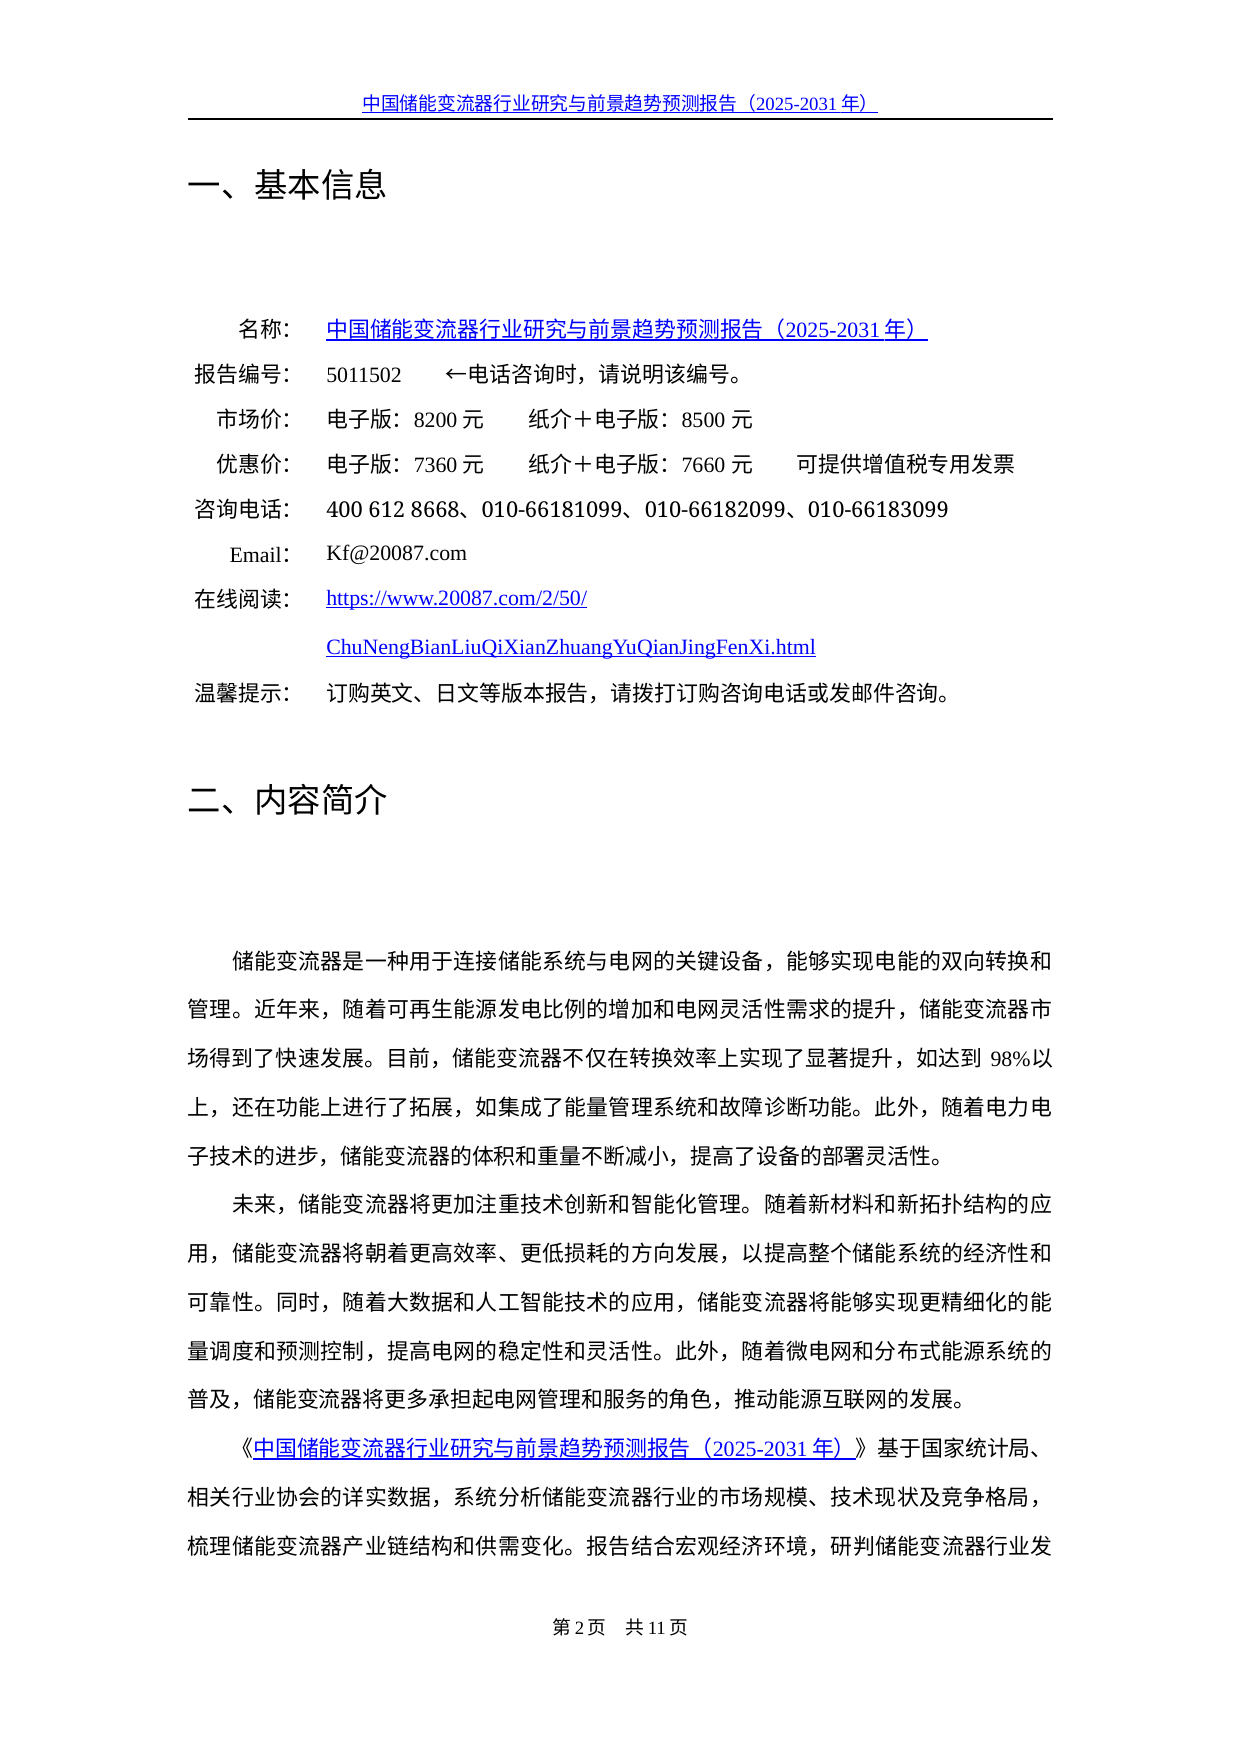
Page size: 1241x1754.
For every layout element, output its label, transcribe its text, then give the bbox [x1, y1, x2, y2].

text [187, 943, 1053, 1561]
table_cell 市场价： [167, 402, 315, 447]
table_cell 5011502 ←电话咨询时，请说明该编号。 [315, 357, 1073, 402]
table_header 名称： [167, 312, 315, 357]
table_cell Email： [167, 537, 315, 582]
table_cell 订购英文、日文等版本报告，请拨打订购咨询电话或发邮件咨询。 [315, 675, 1073, 720]
table_cell 咨询电话： [167, 492, 315, 537]
table_cell 电子版：7360 元 纸介＋电子版：7660 元 可提供增值税专用发票 [315, 447, 1073, 492]
title 二、内容简介 [187, 766, 1053, 831]
title 一、基本信息 [187, 150, 1053, 215]
table_cell 报告编号： [167, 357, 315, 402]
table_cell 温馨提示： [167, 675, 315, 720]
table_cell 电子版：8200 元 纸介＋电子版：8500 元 [315, 402, 1073, 447]
table_cell [315, 582, 1073, 675]
table_cell 400 612 8668、010-66181099、010-66182099、010-66183099 [315, 492, 1073, 537]
table_cell Kf@20087.com [315, 537, 1073, 582]
table_cell 在线阅读： [167, 582, 315, 675]
table_header 中国储能变流器行业研究与前景趋势预测报告（2025-2031年） [315, 312, 1073, 357]
table_cell 优惠价： [167, 447, 315, 492]
